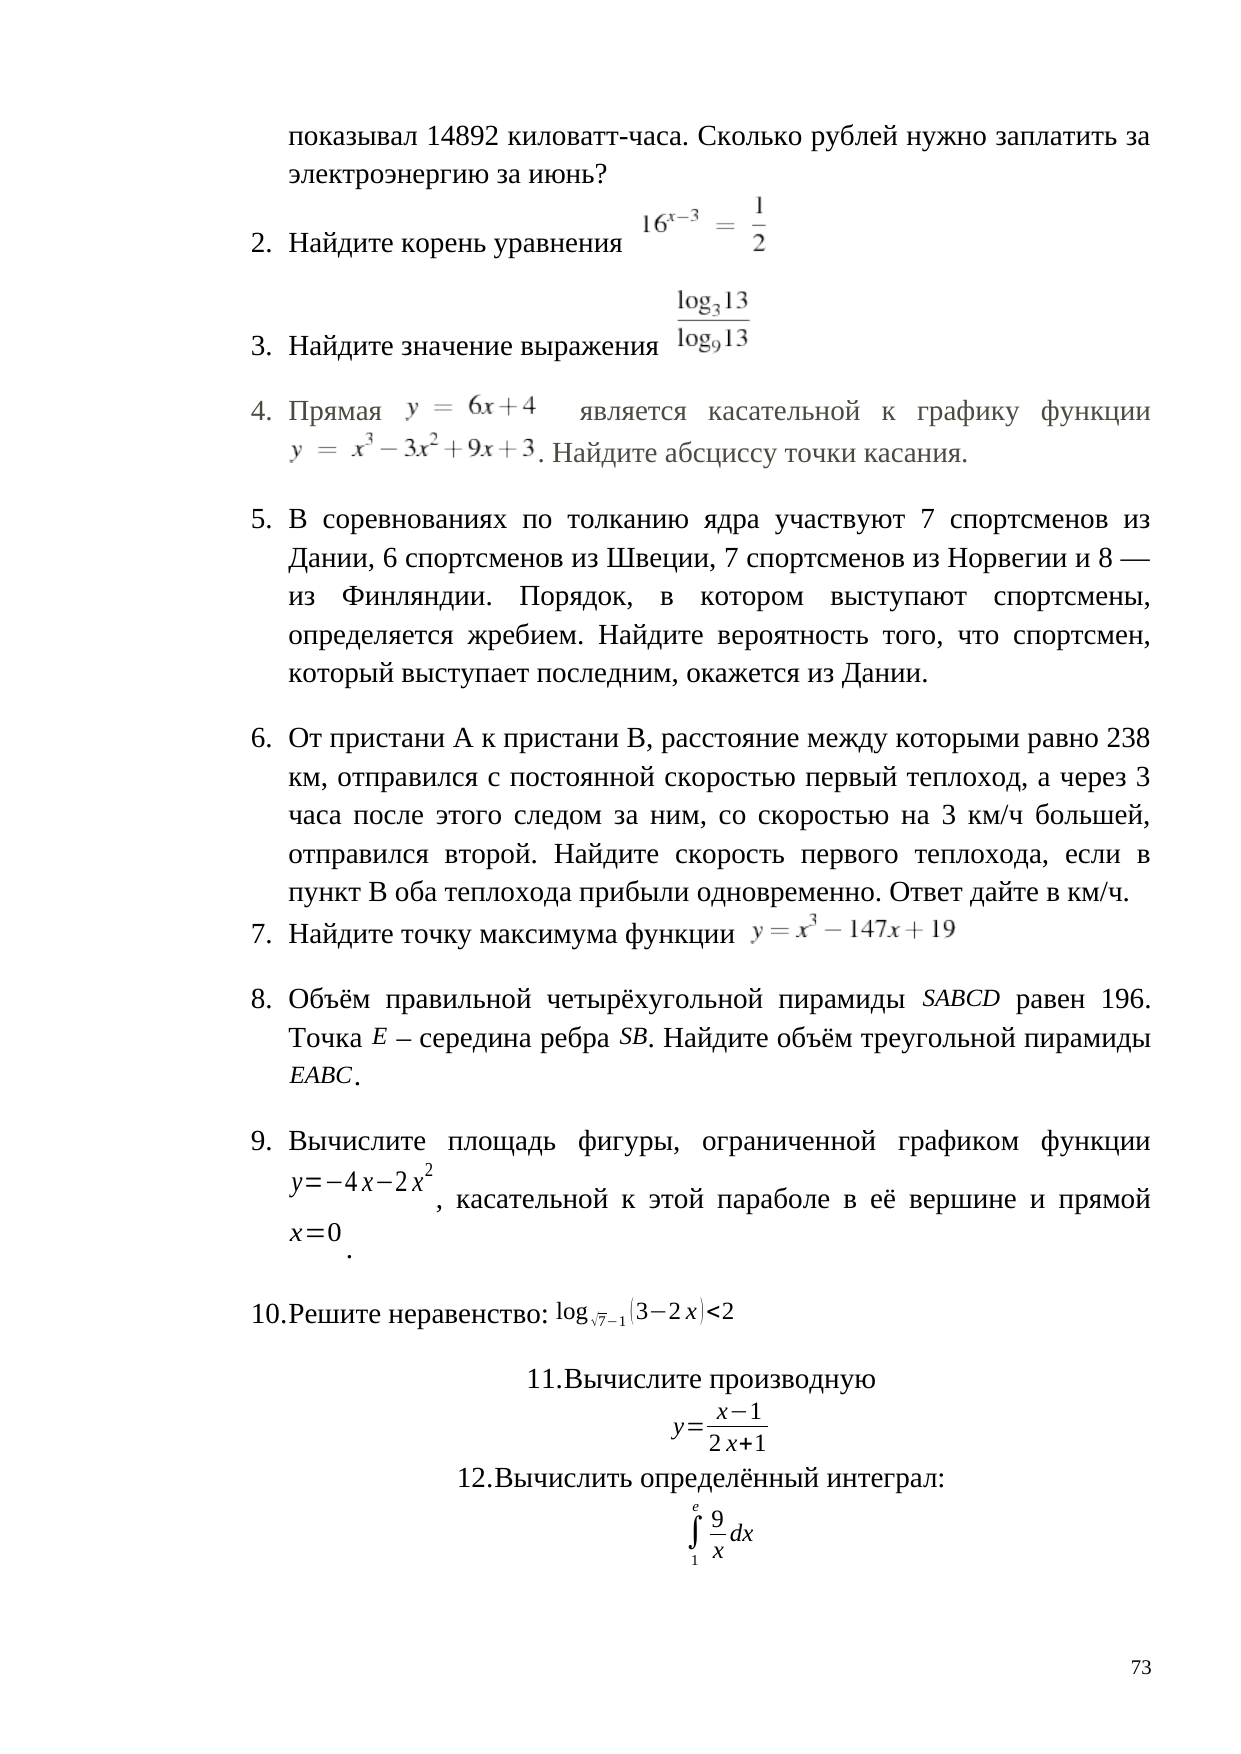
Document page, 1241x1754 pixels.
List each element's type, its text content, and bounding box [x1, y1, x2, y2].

list Вычислить определённый интеграл: [251, 1461, 1152, 1568]
list От пристани A к пристани B, расстояние между которыми равно , отправился с постоянной скоростью первый теплоход, а через 3 часа после этого следом за ним, со скоростью на большей, отправился второй. Найдите скорость первого теплохода, если в пункт B оба теплохода прибыли одновременно. Ответ дайте в км/ч. [251, 720, 1152, 908]
list Вычислите производную [251, 1361, 1152, 1457]
list Найдите корень уравнения [251, 195, 1152, 287]
list Объём правильной четырёхугольной пирамиды равен 196. Точка – середина ребра . Найдите объём треугольной пирамиды . [251, 981, 1152, 1119]
list Решите неравенство: [251, 1296, 1152, 1357]
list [251, 118, 1152, 190]
picture [288, 431, 538, 463]
picture [637, 195, 768, 253]
list Прямая является касательной к графику функции . Найдите абсциссу точки касания. [251, 393, 1152, 498]
picture [403, 393, 538, 421]
list В соревнованиях по толканию ядра участвуют 7 спортсменов из Дании, 6 спортсменов из Швеции, 7 спортсменов из Норвегии и 8 — из Финляндии. Порядок, в котором выступают спортсмены, определяется жребием. Найдите вероятность того, что спортсмен, который выступает последним, окажется из Дании. [251, 501, 1152, 717]
picture [673, 290, 750, 356]
list Найдите значение выражения [251, 290, 1152, 390]
picture [749, 913, 958, 944]
list Вычислите площадь фигуры, ограниченной графиком функции , касательной к этой параболе в её вершине и прямой . [251, 1123, 1152, 1292]
list Найдите точку максимума функции [251, 913, 1152, 978]
